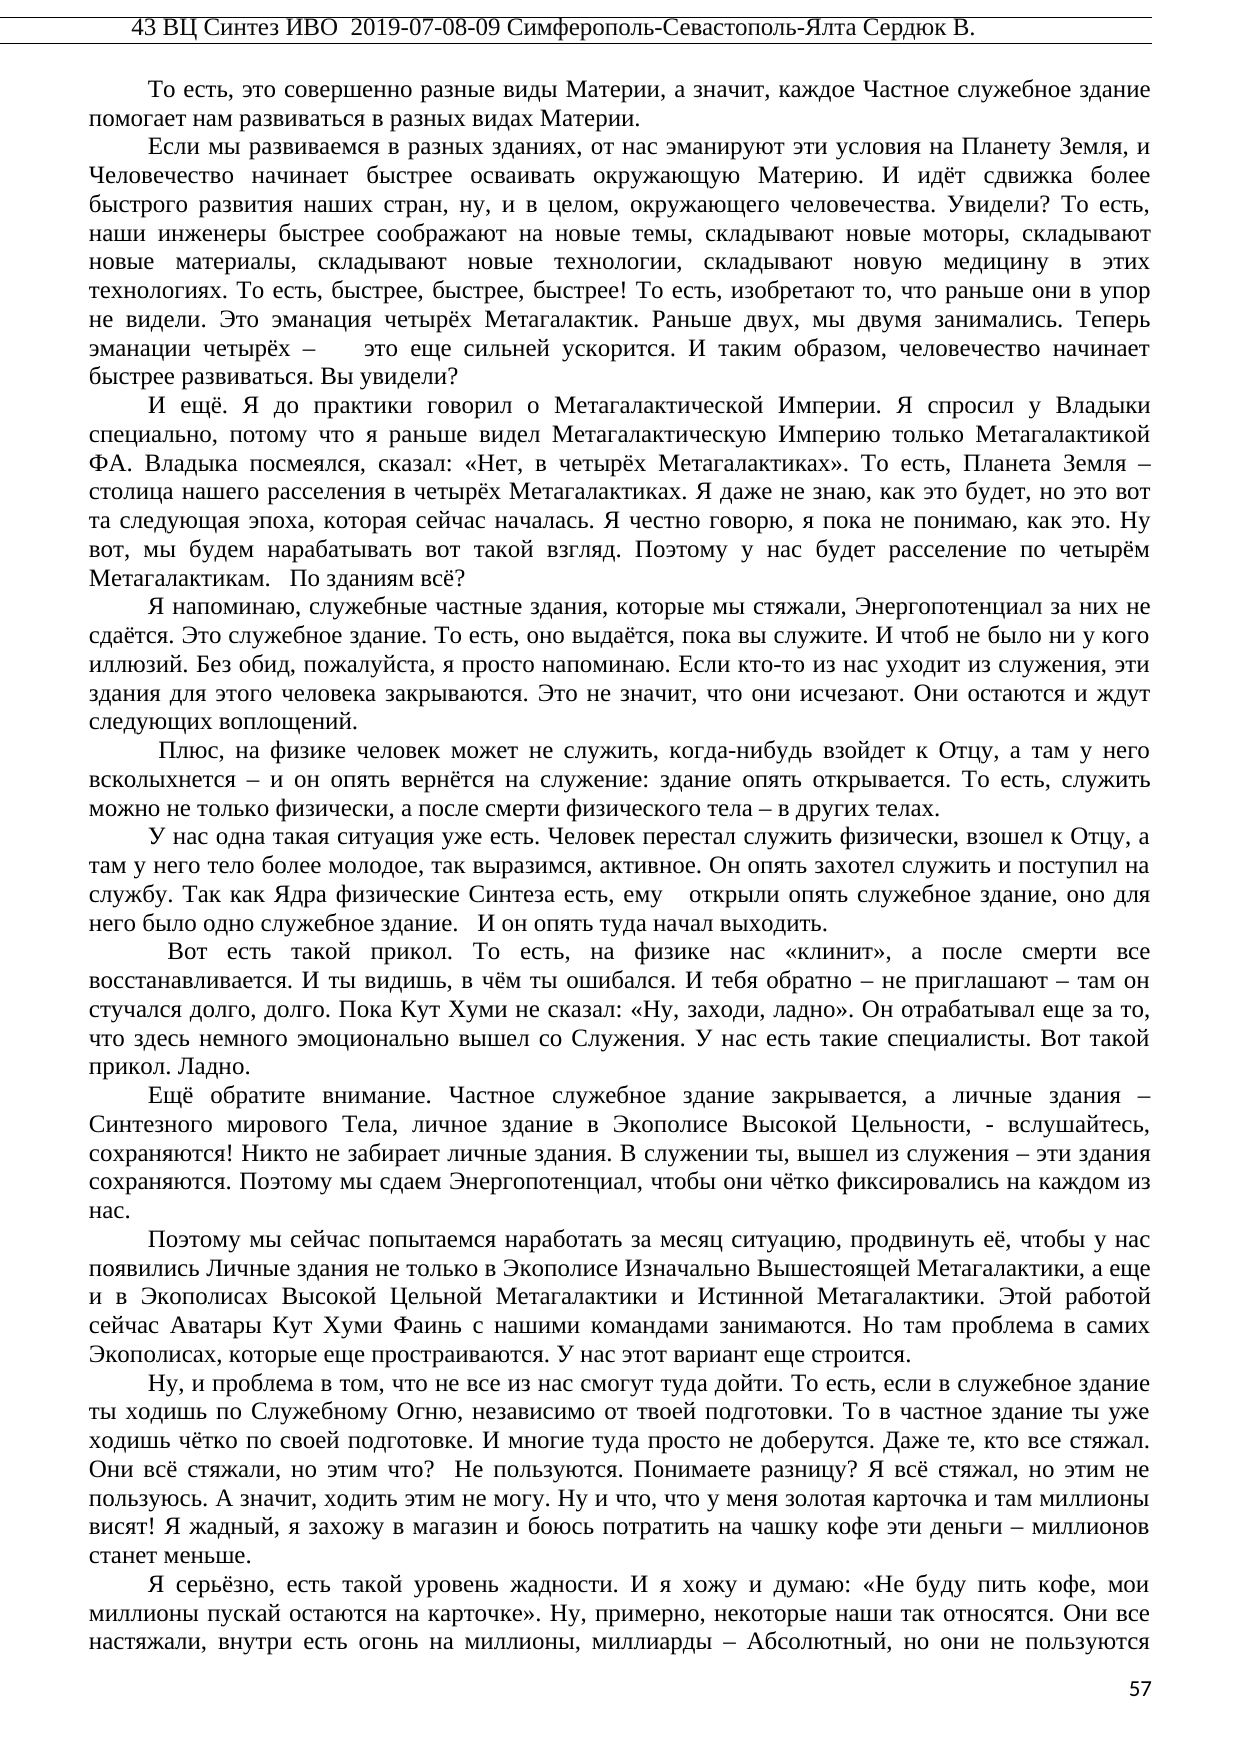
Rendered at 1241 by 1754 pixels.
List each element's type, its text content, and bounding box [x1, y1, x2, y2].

text Ну, и проблема в том, что не все из нас смогут туда дойти. То есть, если в служебное здание ты ходишь по Служебному Огню, независимо от твоей подготовки. То в частное здание ты уже ходишь чётко по своей подготовке. И многие туда просто не доберутся. Даже те, кто все стяжал. Они всё стяжали, но этим что? Не пользуются. Понимаете разницу? Я всё стяжал, но этим не пользуюсь. А значит, ходить этим не могу. Ну и что, что у меня золотая карточка и там миллионы висят! Я жадный, я захожу в магазин и боюсь потратить на чашку кофе эти деньги – миллионов станет меньше. [89, 1368, 1152, 1569]
text Плюс, на физике человек может не служить, когда-нибудь взойдет к Отцу, а там у него всколыхнется – и он опять вернётся на служение: здание опять открывается. То есть, служить можно не только физически, а после смерти физического тела – в других телах. [89, 735, 1152, 821]
text То есть, это совершенно разные виды Материи, а значит, каждое Частное служебное здание помогает нам развиваться в разных видах Материи. [89, 74, 1152, 131]
text Поэтому мы сейчас попытаемся наработать за месяц ситуацию, продвинуть её, чтобы у нас появились Личные здания не только в Экополисе Изначально Вышестоящей Метагалактики, а еще и в Экополисах Высокой Цельной Метагалактики и Истинной Метагалактики. Этой работой сейчас Аватары Кут Хуми Фаинь с нашими командами занимаются. Но там проблема в самих Экополисах, которые еще простраиваются. У нас этот вариант еще строится. [89, 1224, 1152, 1368]
text Вот есть такой прикол. То есть, на физике нас «клинит», а после смерти все восстанавливается. И ты видишь, в чём ты ошибался. И тебя обратно – не приглашают – там он стучался долго, долго. Пока Кут Хуми не сказал: «Ну, заходи, ладно». Он отрабатывал еще за то, что здесь немного эмоционально вышел со Служения. У нас есть такие специалисты. Вот такой прикол. Ладно. [89, 936, 1152, 1080]
text И ещё. Я до практики говорил о Метагалактической Империи. Я спросил у Владыки специально, потому что я раньше видел Метагалактическую Империю только Метагалактикой ФА. Владыка посмеялся, сказал: «Нет, в четырёх Метагалактиках». То есть, Планета Земля – столица нашего расселения в четырёх Метагалактиках. Я даже не знаю, как это будет, но это вот та следующая эпоха, которая сейчас началась. Я честно говорю, я пока не понимаю, как это. Ну вот, мы будем нарабатывать вот такой взгляд. Поэтому у нас будет расселение по четырём Метагалактикам. По зданиям всё? [89, 390, 1152, 591]
text У нас одна такая ситуация уже есть. Человек перестал служить физически, взошел к Отцу, а там у него тело более молодое, так выразимся, активное. Он опять захотел служить и поступил на службу. Так как Ядра физические Синтеза есть, ему открыли опять служебное здание, оно для него было одно служебное здание. И он опять туда начал выходить. [89, 821, 1152, 936]
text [89, 1569, 1152, 1655]
text Я напоминаю, служебные частные здания, которые мы стяжали, Энергопотенциал за них не сдаётся. Это служебное здание. То есть, оно выдаётся, пока вы служите. И чтоб не было ни у кого иллюзий. Без обид, пожалуйста, я просто напоминаю. Если кто-то из нас уходит из служения, эти здания для этого человека закрываются. Это не значит, что они исчезают. Они остаются и ждут следующих воплощений. [89, 591, 1152, 735]
text Ещё обратите внимание. Частное служебное здание закрывается, а личные здания – Синтезного мирового Тела, личное здание в Экополисе Высокой Цельности, - вслушайтесь, сохраняются! Никто не забирает личные здания. В служении ты, вышел из служения – эти здания сохраняются. Поэтому мы сдаем Энергопотенциал, чтобы они чётко фиксировались на каждом из нас. [89, 1080, 1152, 1224]
text Если мы развиваемся в разных зданиях, от нас эманируют эти условия на Планету Земля, и Человечество начинает быстрее осваивать окружающую Материю. И идёт сдвижка более быстрого развития наших стран, ну, и в целом, окружающего человечества. Увидели? То есть, наши инженеры быстрее соображают на новые темы, складывают новые моторы, складывают новые материалы, складывают новые технологии, складывают новую медицину в этих технологиях. То есть, быстрее, быстрее, быстрее! То есть, изобретают то, что раньше они в упор не видели. Это эманация четырёх Метагалактик. Раньше двух, мы двумя занимались. Теперь эманации четырёх – это еще сильней ускорится. И таким образом, человечество начинает быстрее развиваться. Вы увидели? [89, 131, 1152, 390]
